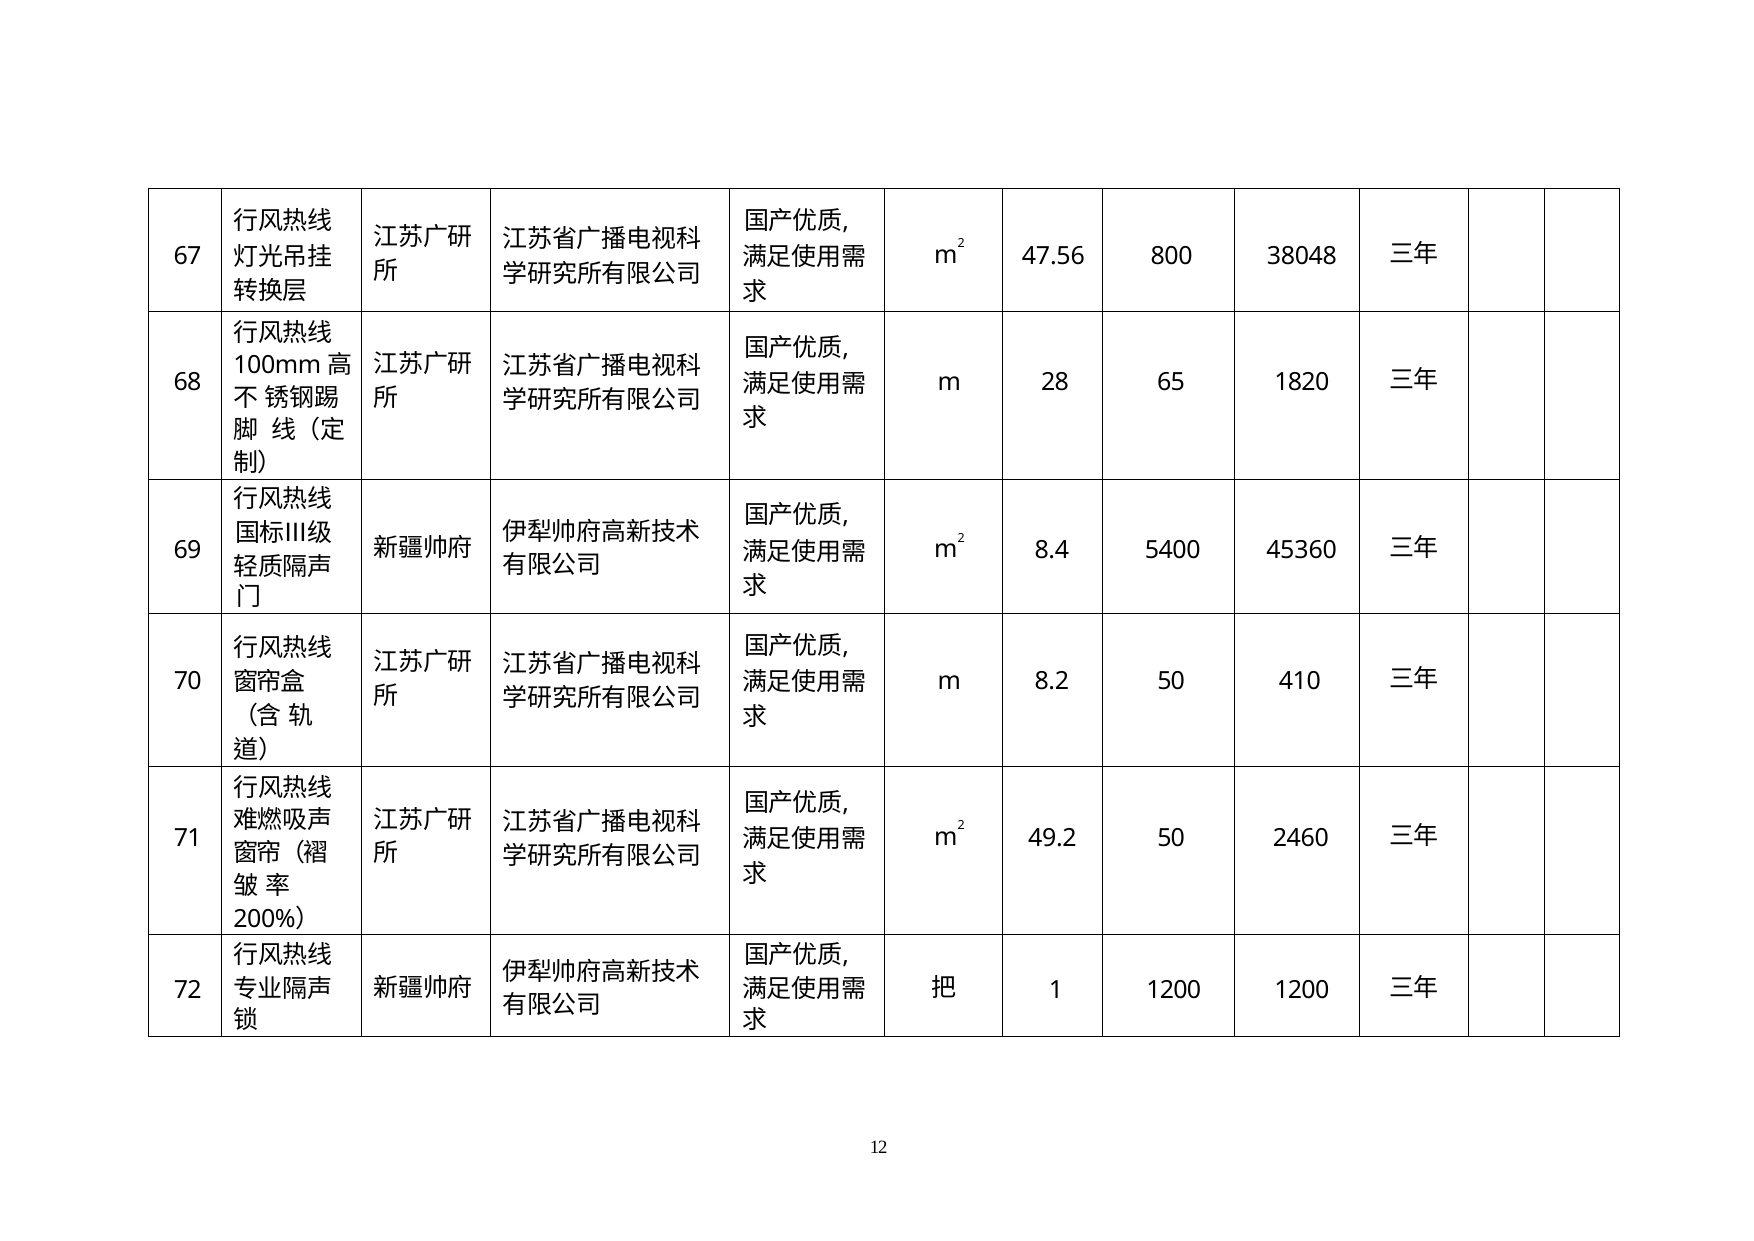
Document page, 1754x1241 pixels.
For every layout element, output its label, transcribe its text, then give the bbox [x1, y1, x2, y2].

table_header 江苏省广播电视科 学研究所有限公司 [491, 189, 729, 311]
table_header 行风热线 灯光吊挂 转换层 [222, 189, 361, 311]
table_cell [1545, 614, 1619, 766]
table_cell 江苏省广播电视科 学研究所有限公司 [491, 614, 729, 766]
table_cell [1469, 312, 1544, 479]
table_cell [1545, 312, 1619, 479]
table_cell 伊犁帅府高新技术 有限公司 [491, 480, 729, 613]
table_cell 45360 [1235, 480, 1359, 613]
table_cell [1545, 480, 1619, 613]
table_cell [1545, 935, 1619, 1036]
table_cell [1469, 935, 1544, 1036]
table_header 国产优质, 满足使用需 求 [730, 189, 884, 311]
table_cell 71 [149, 767, 221, 934]
table_header 38048 [1235, 189, 1359, 311]
table_cell 72 [149, 935, 221, 1036]
table_cell 行风热线 难燃吸声 窗帘（褶皱 率 200%） [222, 767, 361, 934]
table_cell 江苏广研 所 [362, 614, 490, 766]
table_cell 江苏省广播电视科 学研究所有限公司 [491, 312, 729, 479]
table_cell 三年 [1360, 614, 1468, 766]
table_cell 三年 [1360, 312, 1468, 479]
table_cell 69 [149, 480, 221, 613]
table_header 江苏广研 所 [362, 189, 490, 311]
table_cell 1200 [1103, 935, 1234, 1036]
table_cell 1 [1003, 935, 1102, 1036]
table_cell 行风热线 专业隔声 锁 [222, 935, 361, 1036]
table_cell m2 [885, 767, 1002, 934]
table_header [1469, 189, 1544, 311]
table_cell 伊犁帅府高新技术 有限公司 [491, 935, 729, 1036]
table_cell 三年 [1360, 480, 1468, 613]
table_cell [1469, 614, 1544, 766]
table_cell [1469, 767, 1544, 934]
table_cell 50 [1103, 767, 1234, 934]
table_cell m [885, 614, 1002, 766]
table_cell 2460 [1235, 767, 1359, 934]
table_cell 江苏广研 所 [362, 767, 490, 934]
table_cell 5400 [1103, 480, 1234, 613]
table_header m2 [885, 189, 1002, 311]
table_cell [1469, 480, 1544, 613]
table_cell 410 [1235, 614, 1359, 766]
table_cell 行风热线 100mm 高不 锈钢踢脚 线（定制） [222, 312, 361, 479]
table_cell [1545, 767, 1619, 934]
table_cell 江苏省广播电视科 学研究所有限公司 [491, 767, 729, 934]
table_header [1545, 189, 1619, 311]
table_cell 国产优质, 满足使用需 求 [730, 935, 884, 1036]
table_cell 把 [885, 935, 1002, 1036]
table_header 800 [1103, 189, 1234, 311]
table_header 三年 [1360, 189, 1468, 311]
table_cell 新疆帅府 [362, 935, 490, 1036]
table_cell 国产优质, 满足使用需 求 [730, 767, 884, 934]
table_cell 70 [149, 614, 221, 766]
table_header 47.56 [1003, 189, 1102, 311]
table_cell 江苏广研 所 [362, 312, 490, 479]
table_cell 1200 [1235, 935, 1359, 1036]
table_cell m2 [885, 480, 1002, 613]
table_cell 三年 [1360, 767, 1468, 934]
table_cell 国产优质, 满足使用需 求 [730, 312, 884, 479]
table_cell 49.2 [1003, 767, 1102, 934]
table_cell 行风热线 国标Ⅲ级 轻质隔声 门 [222, 480, 361, 613]
table_cell 68 [149, 312, 221, 479]
table_cell m [885, 312, 1002, 479]
table_cell 国产优质, 满足使用需 求 [730, 614, 884, 766]
table_cell 国产优质, 满足使用需 求 [730, 480, 884, 613]
table_cell 三年 [1360, 935, 1468, 1036]
table_header 67 [149, 189, 221, 311]
table_cell 28 [1003, 312, 1102, 479]
table_cell 8.4 [1003, 480, 1102, 613]
table_cell 50 [1103, 614, 1234, 766]
table_cell 新疆帅府 [362, 480, 490, 613]
table_cell 行风热线 窗帘盒（含 轨道） [222, 614, 361, 766]
table_cell 1820 [1235, 312, 1359, 479]
table_cell 65 [1103, 312, 1234, 479]
table_cell 8.2 [1003, 614, 1102, 766]
